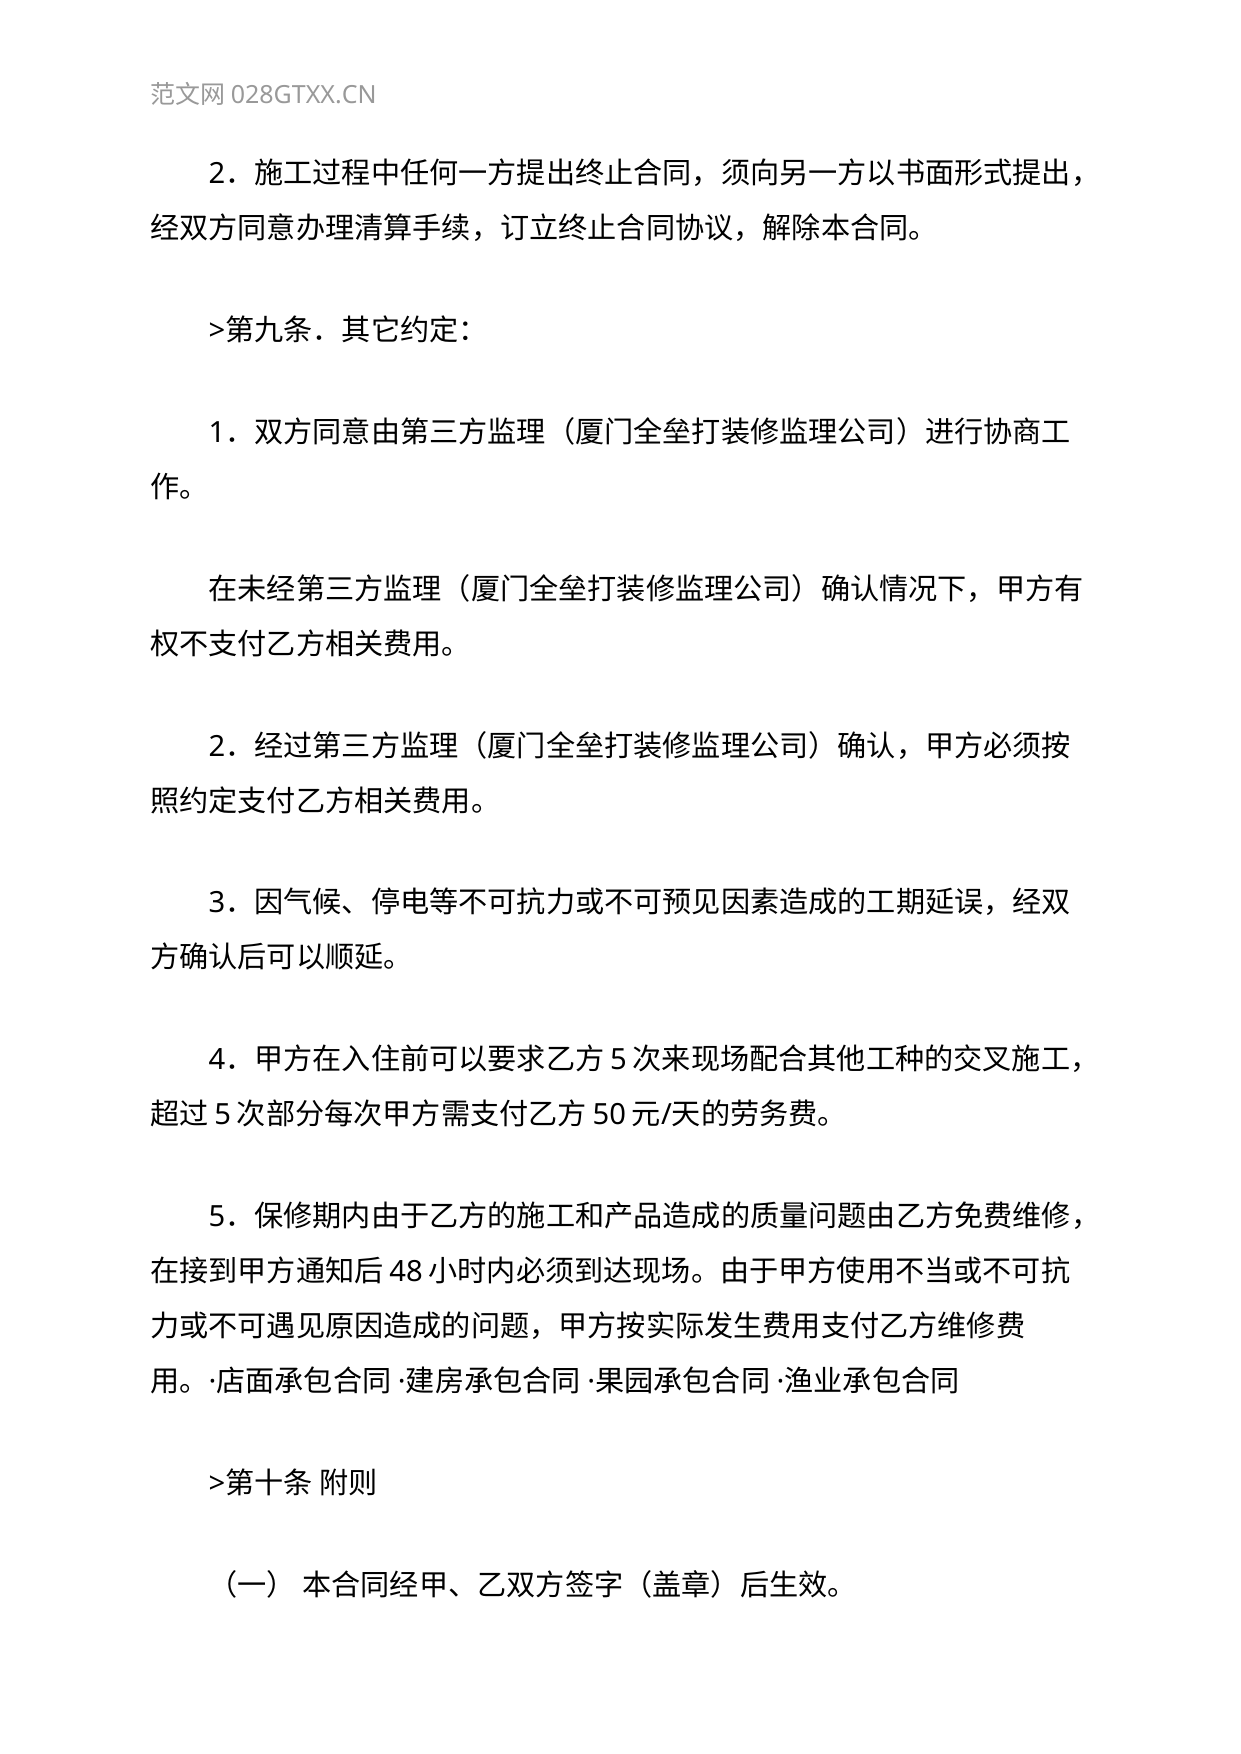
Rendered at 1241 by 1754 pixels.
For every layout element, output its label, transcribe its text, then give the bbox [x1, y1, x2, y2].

text 3．因气候、停电等不可抗力或不可预见因素造成的工期延误，经双方确认后可以顺延。 [150, 879, 1090, 976]
text 2．经过第三方监理（厦门全垒打装修监理公司）确认，甲方必须按照约定支付乙方相关费用。 [150, 722, 1090, 819]
text 1．双方同意由第三方监理（厦门全垒打装修监理公司）进行协商工作。 [150, 409, 1090, 506]
text >第十条 附则 [150, 1459, 1090, 1502]
text 在未经第三方监理（厦门全垒打装修监理公司）确认情况下，甲方有权不支付乙方相关费用。 [150, 566, 1090, 663]
text （一） 本合同经甲、乙双方签字（盖章）后生效。 [150, 1562, 1090, 1604]
text 2．施工过程中任何一方提出终止合同，须向另一方以书面形式提出，经双方同意办理清算手续，订立终止合同协议，解除本合同。 [150, 150, 1090, 247]
text 4．甲方在入住前可以要求乙方5次来现场配合其他工种的交叉施工，超过5次部分每次甲方需支付乙方50元/天的劳务费。 [150, 1036, 1090, 1133]
text 5．保修期内由于乙方的施工和产品造成的质量问题由乙方免费维修，在接到甲方通知后48小时内必须到达现场。由于甲方使用不当或不可抗力或不可遇见原因造成的问题，甲方按实际发生费用支付乙方维修费用。·店面承包合同 ·建房承包合同 ·果园承包合同 ·渔业承包合同 [150, 1193, 1090, 1400]
text >第九条．其它约定： [150, 307, 1090, 349]
